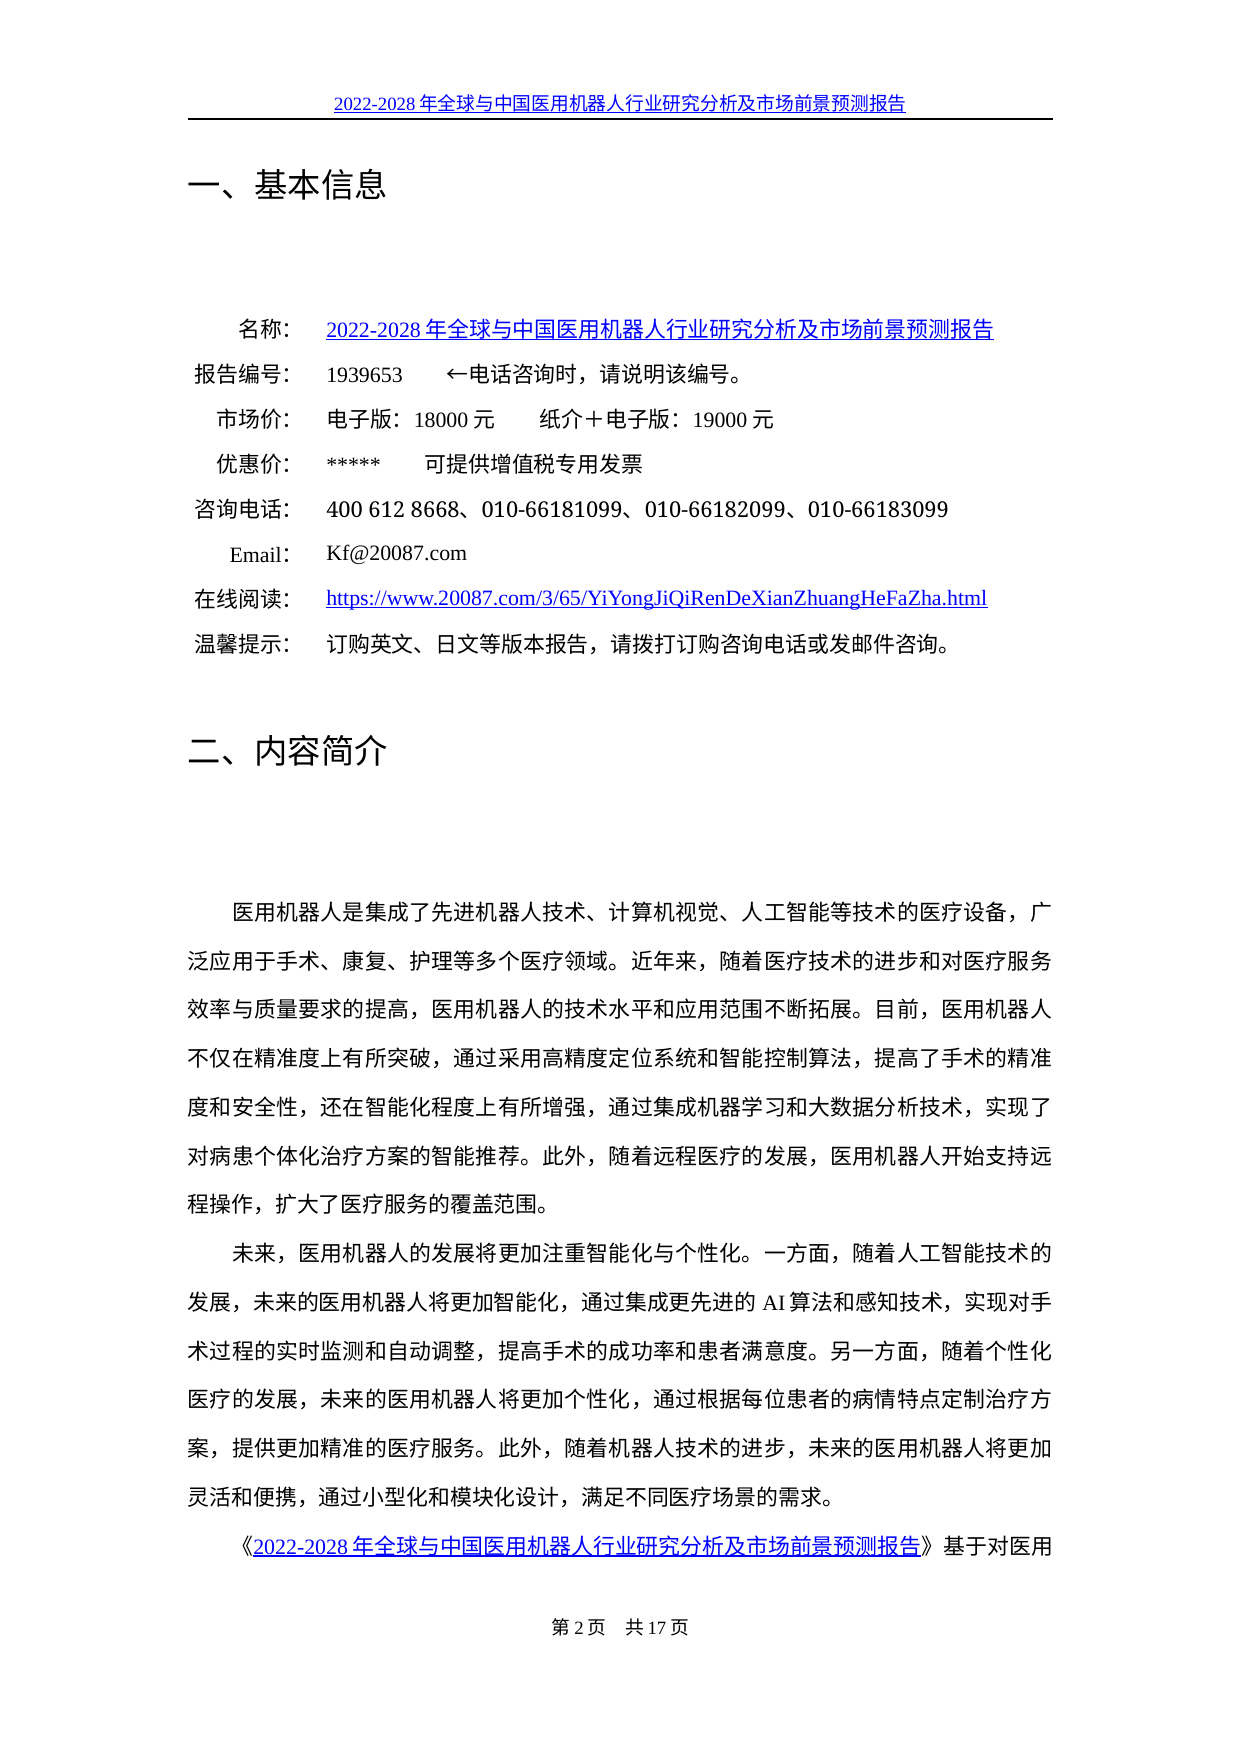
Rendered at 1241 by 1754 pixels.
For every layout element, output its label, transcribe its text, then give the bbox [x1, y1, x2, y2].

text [187, 894, 1053, 1561]
table_cell 优惠价： [167, 447, 315, 492]
table_cell 1939653 ←电话咨询时，请说明该编号。 [315, 357, 1073, 402]
table_cell 在线阅读： [167, 582, 315, 627]
table_cell 电子版：18000 元 纸介＋电子版：19000 元 [315, 402, 1073, 447]
title 一、基本信息 [187, 150, 1053, 215]
table_cell 报告编号： [167, 357, 315, 402]
table_cell Email： [167, 537, 315, 582]
table_cell 咨询电话： [167, 492, 315, 537]
table_cell 400 612 8668、010-66181099、010-66182099、010-66183099 [315, 492, 1073, 537]
title 二、内容简介 [187, 717, 1053, 782]
table_header 2022-2028年全球与中国医用机器人行业研究分析及市场前景预测报告 [315, 312, 1073, 357]
table_cell 温馨提示： [167, 627, 315, 672]
table_cell 市场价： [167, 402, 315, 447]
table_cell 订购英文、日文等版本报告，请拨打订购咨询电话或发邮件咨询。 [315, 627, 1073, 672]
table_cell Kf@20087.com [315, 537, 1073, 582]
table_cell [315, 582, 1073, 627]
table_cell ***** 可提供增值税专用发票 [315, 447, 1073, 492]
table_header 名称： [167, 312, 315, 357]
